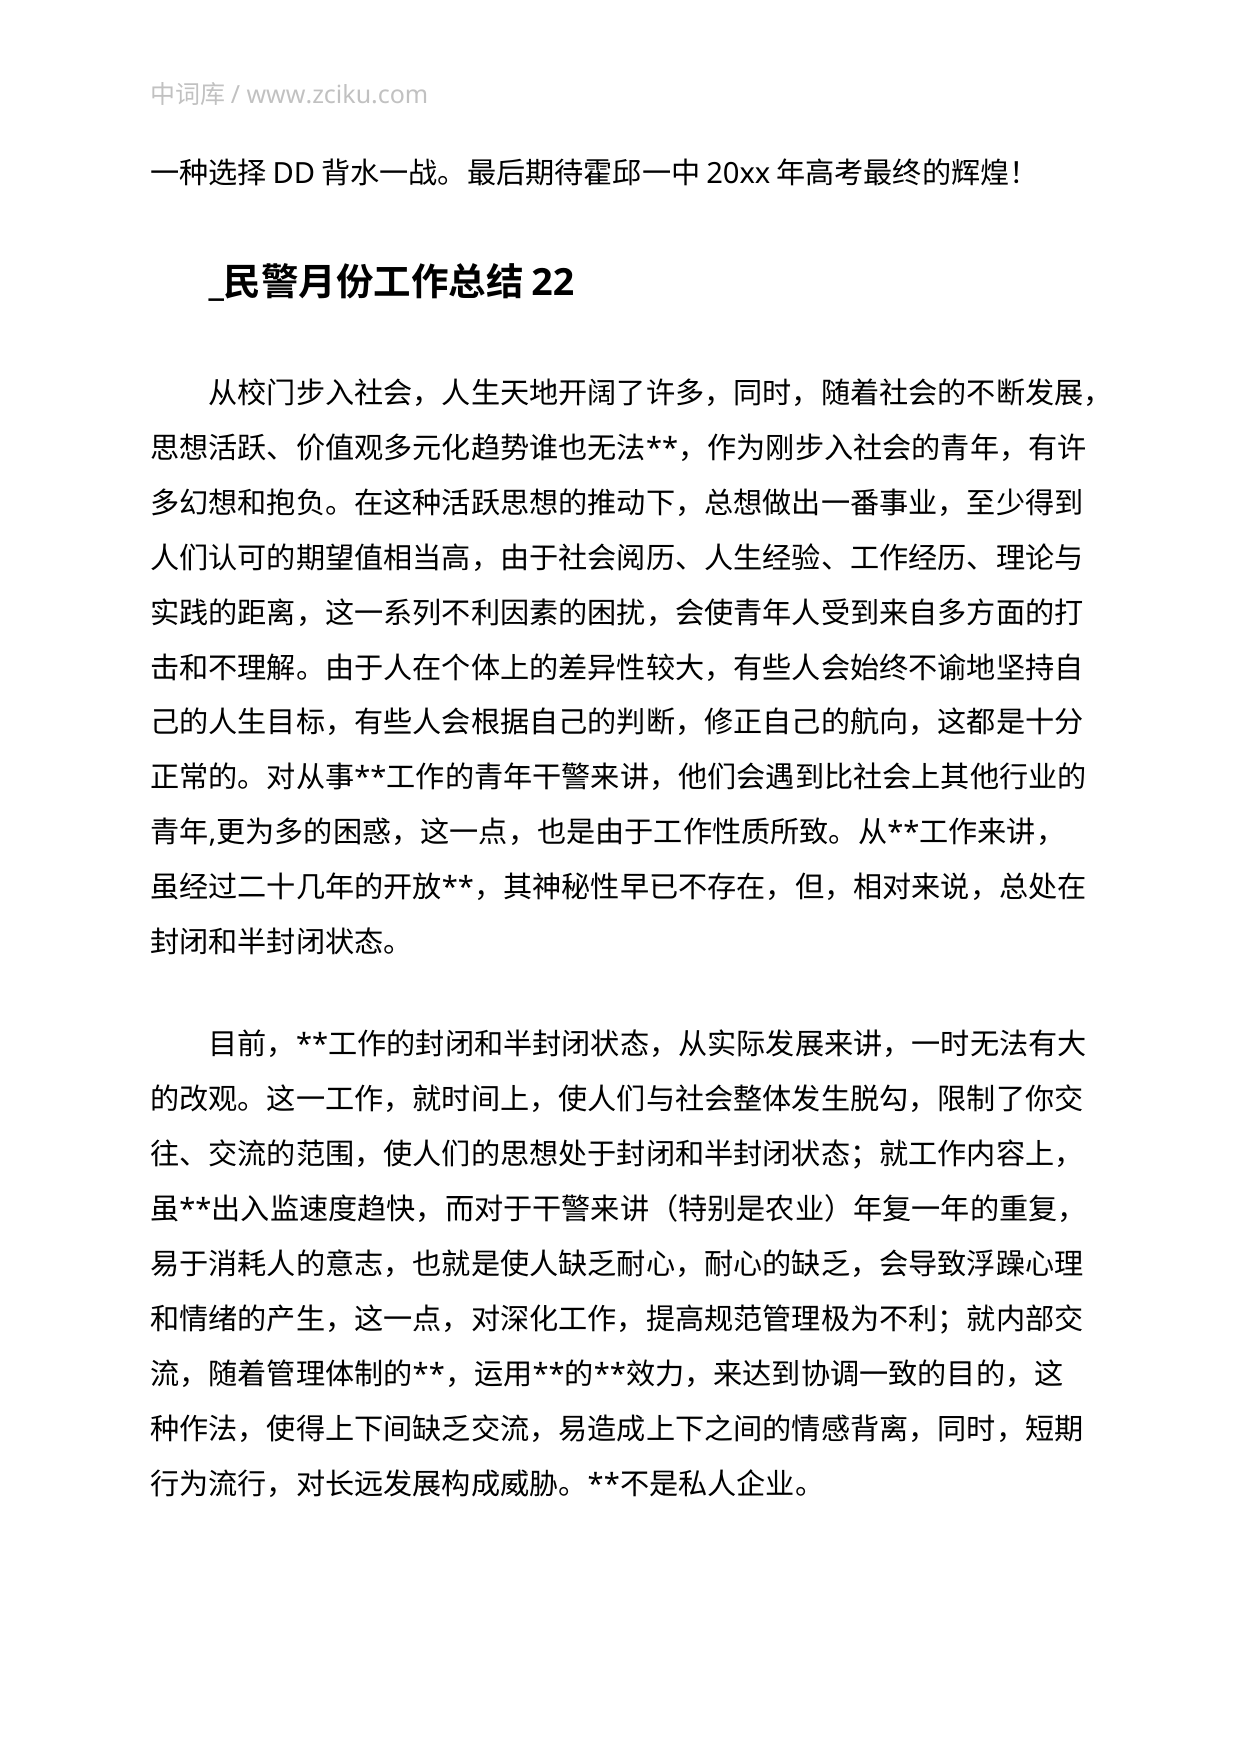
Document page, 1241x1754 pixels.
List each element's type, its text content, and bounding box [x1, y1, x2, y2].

text 从校门步入社会，人生天地开阔了许多，同时，随着社会的不断发展，思想活跃、价值观多元化趋势谁也无法**，作为刚步入社会的青年，有许多幻想和抱负。在这种活跃思想的推动下，总想做出一番事业，至少得到人们认可的期望值相当高，由于社会阅历、人生经验、工作经历、理论与实践的距离，这一系列不利因素的困扰，会使青年人受到来自多方面的打击和不理解。由于人在个体上的差异性较大，有些人会始终不谕地坚持自己的人生目标，有些人会根据自己的判断，修正自己的航向，这都是十分正常的。对从事**工作的青年干警来讲，他们会遇到比社会上其他行业的青年,更为多的困惑，这一点，也是由于工作性质所致。从**工作来讲，虽经过二十几年的开放**，其神秘性早已不存在，但，相对来说，总处在封闭和半封闭状态。 [150, 369, 1090, 961]
text _民警月份工作总结22 [150, 252, 1090, 306]
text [150, 150, 1090, 192]
text 目前，**工作的封闭和半封闭状态，从实际发展来讲，一时无法有大的改观。这一工作，就时间上，使人们与社会整体发生脱勾，限制了你交往、交流的范围，使人们的思想处于封闭和半封闭状态；就工作内容上，虽**出入监速度趋快，而对于干警来讲（特别是农业）年复一年的重复，易于消耗人的意志，也就是使人缺乏耐心，耐心的缺乏，会导致浮躁心理和情绪的产生，这一点，对深化工作，提高规范管理极为不利；就内部交流，随着管理体制的**，运用**的**效力，来达到协调一致的目的，这种作法，使得上下间缺乏交流，易造成上下之间的情感背离，同时，短期行为流行，对长远发展构成威胁。**不是私人企业。 [150, 1021, 1090, 1503]
